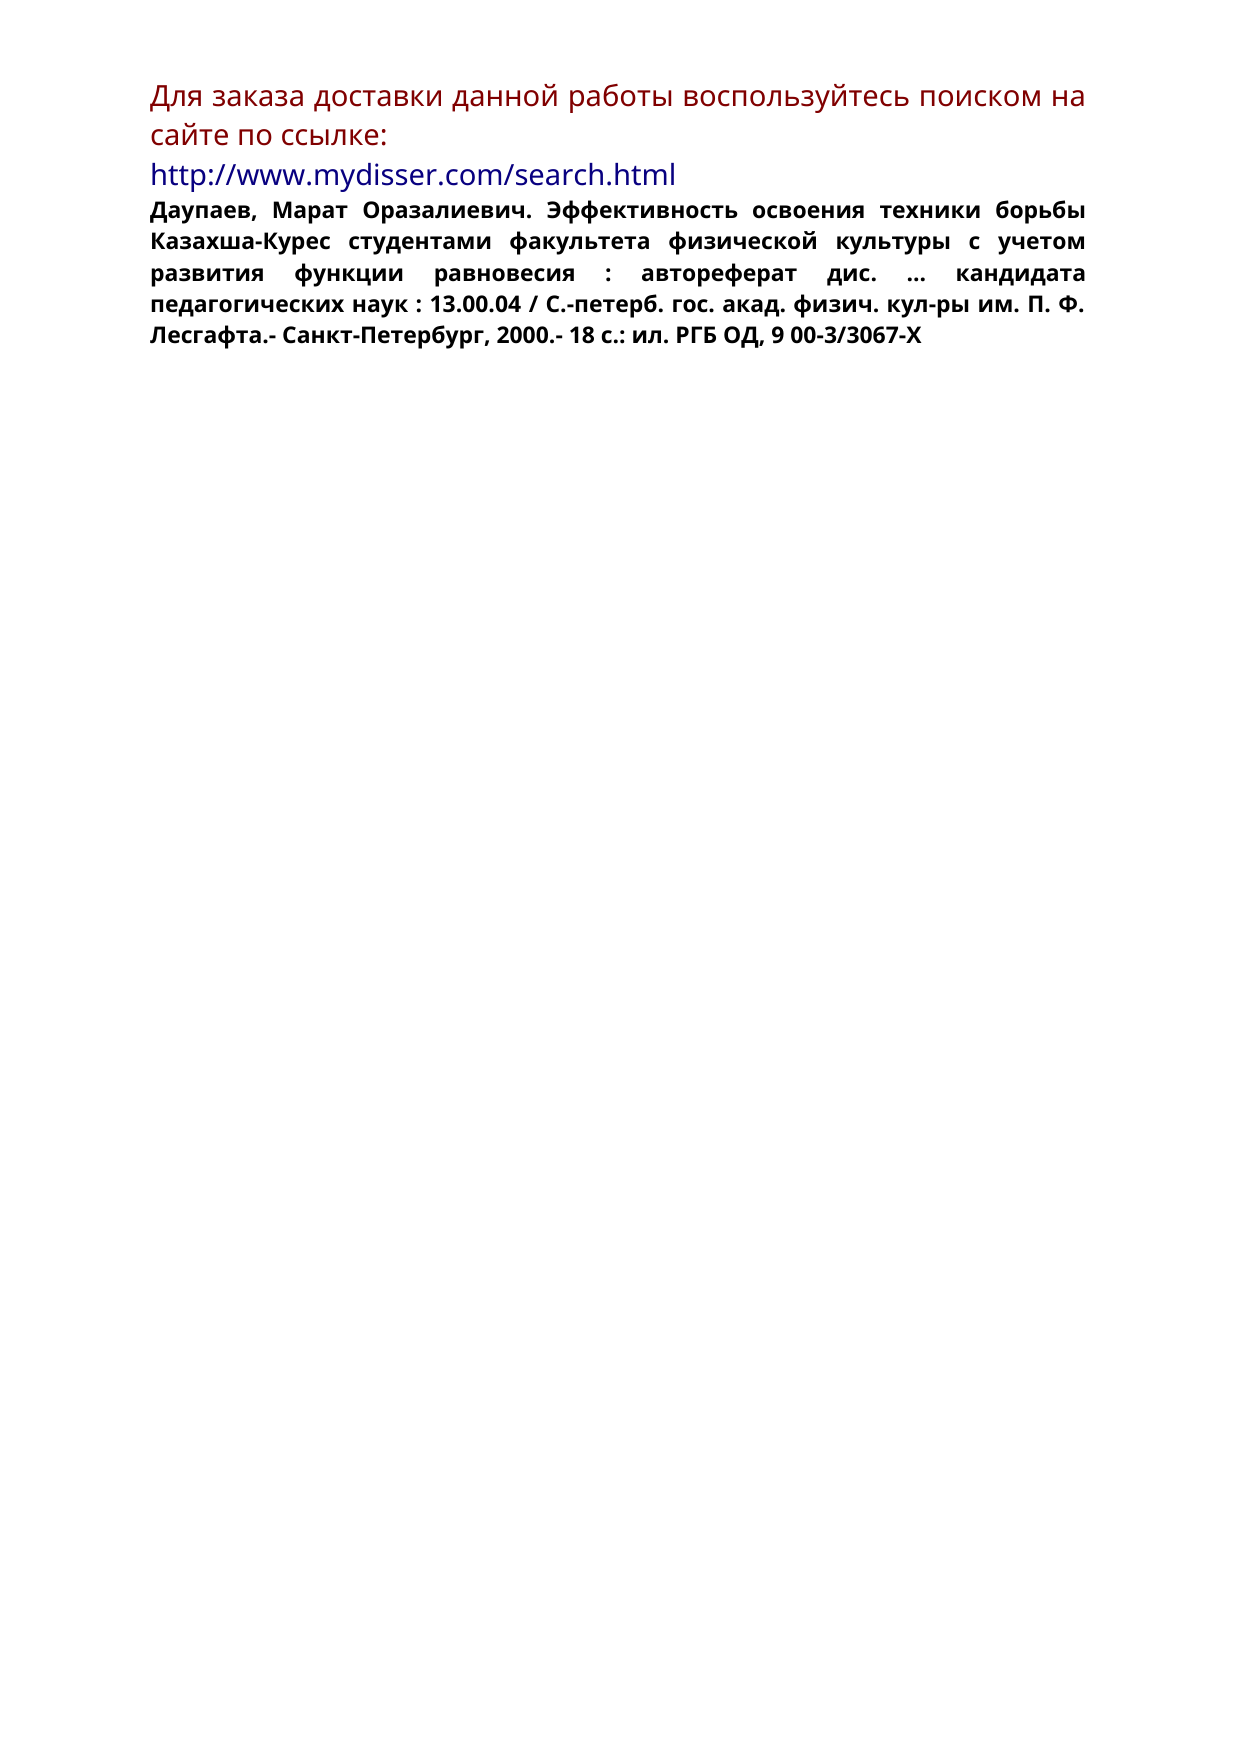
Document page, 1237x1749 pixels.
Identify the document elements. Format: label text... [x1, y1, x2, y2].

text Даупаев, Марат Оразалиевич. Эффективность освоения техники борьбы Казахша-Курес студентами факультета физической культуры с учетом развития функции равновесия : автореферат дис. ... кандидата педагогических наук : 13.00.04 / С.-петерб. гос. акад. физич. кул-ры им. П. Ф. Лесгафта.- Санкт-Петербург, 2000.- 18 с.: ил. РГБ ОД, 9 00-3/3067-X [150, 194, 1086, 350]
